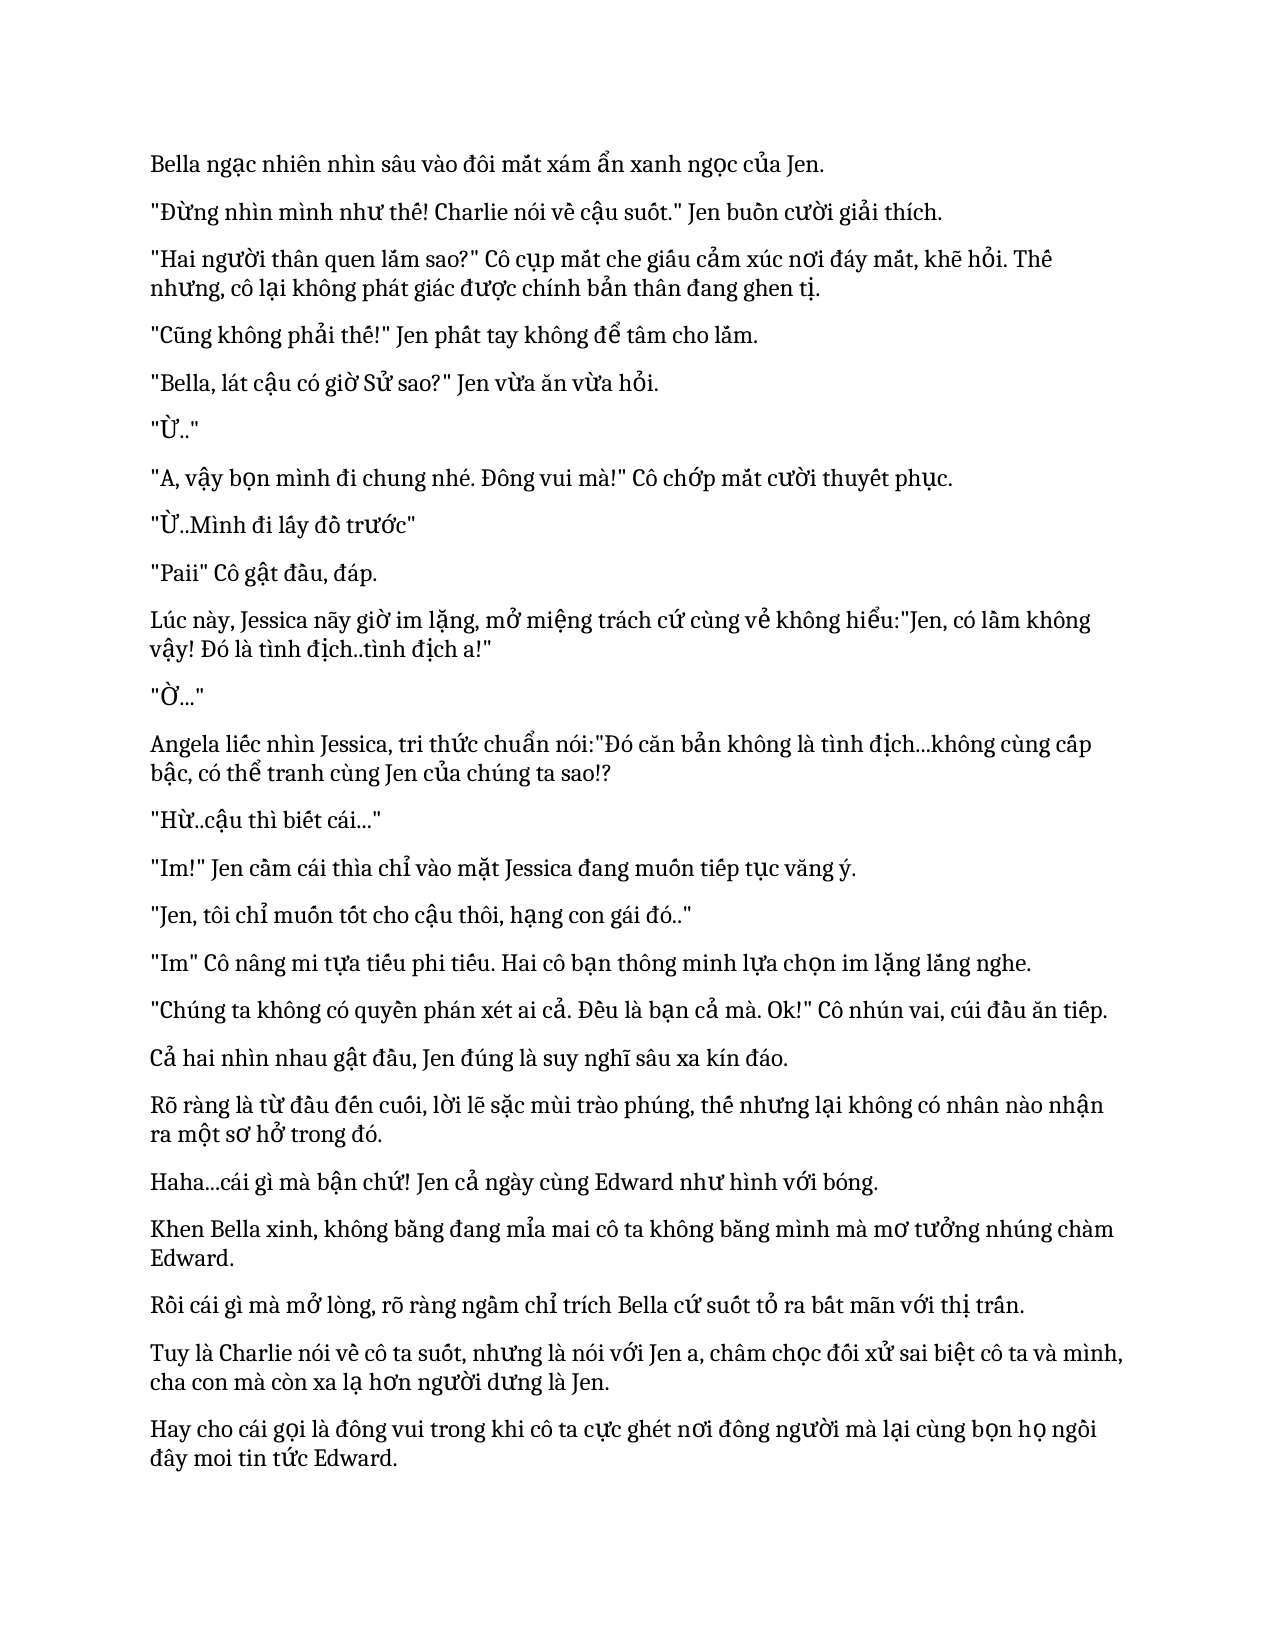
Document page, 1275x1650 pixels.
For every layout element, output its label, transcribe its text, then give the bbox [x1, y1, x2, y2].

text Rõ ràng là từ đầu đến cuối, lời lẽ sặc mùi trào phúng, thế nhưng lại không có nhân nào nhận ra một sơ hở trong đó. [150, 1091, 1125, 1149]
text "Hai người thân quen lắm sao?" Cô cụp mắt che giấu cảm xúc nơi đáy mắt, khẽ hỏi. Thế nhưng, cô lại không phát giác được chính bản thân đang ghen tị. [150, 245, 1125, 302]
text "Ừ.." [150, 416, 1125, 445]
text "Cũng không phải thế!" Jen phất tay không để tâm cho lắm. [150, 321, 1125, 350]
text "Im!" Jen cầm cái thìa chỉ vào mặt Jessica đang muốn tiếp tục văng ý. [150, 854, 1125, 882]
text "Chúng ta không có quyền phán xét ai cả. Đều là bạn cả mà. Ok!" Cô nhún vai, cúi đầu ăn tiếp. [150, 996, 1125, 1025]
text Angela liếc nhìn Jessica, tri thức chuẩn nói:"Đó căn bản không là tình địch...không cùng cấp bậc, có thể tranh cùng Jen của chúng ta sao!? [150, 730, 1125, 787]
text Cả hai nhìn nhau gật đầu, Jen đúng là suy nghĩ sâu xa kín đáo. [150, 1044, 1125, 1072]
text Tuy là Charlie nói về cô ta suốt, nhưng là nói với Jen a, châm chọc đối xử sai biệt cô ta và mình, cha con mà còn xa lạ hơn người dưng là Jen. [150, 1339, 1125, 1396]
text Hay cho cái gọi là đông vui trong khi cô ta cực ghét nơi đông người mà lại cùng bọn họ ngồi đây moi tin tức Edward. [150, 1415, 1125, 1472]
text "Đừng nhìn mình như thế! Charlie nói về cậu suốt." Jen buồn cười giải thích. [150, 197, 1125, 226]
text "Jen, tôi chỉ muốn tốt cho cậu thôi, hạng con gái đó.." [150, 901, 1125, 930]
text Khen Bella xinh, không bằng đang mỉa mai cô ta không bằng mình mà mơ tưởng nhúng chàm Edward. [150, 1215, 1125, 1272]
text "Ờ..." [150, 682, 1125, 711]
text Bella ngạc nhiên nhìn sâu vào đôi mắt xám ẩn xanh ngọc của Jen. [150, 150, 1125, 179]
text "Ừ..Mình đi lấy đồ trước" [150, 511, 1125, 540]
text Rồi cái gì mà mở lòng, rõ ràng ngầm chỉ trích Bella cứ suốt tỏ ra bất mãn với thị trấn. [150, 1291, 1125, 1320]
text "Im" Cô nâng mi tựa tiếu phi tiếu. Hai cô bạn thông minh lựa chọn im lặng lắng nghe. [150, 949, 1125, 977]
text "Paii" Cô gật đầu, đáp. [150, 559, 1125, 587]
text Lúc này, Jessica nãy giờ im lặng, mở miệng trách cứ cùng vẻ không hiểu:"Jen, có lầm không vậy! Đó là tình địch..tình địch a!" [150, 606, 1125, 664]
text "A, vậy bọn mình đi chung nhé. Đông vui mà!" Cô chớp mắt cười thuyết phục. [150, 464, 1125, 492]
text "Hừ..cậu thì biết cái..." [150, 806, 1125, 835]
text "Bella, lát cậu có giờ Sử sao?" Jen vừa ăn vừa hỏi. [150, 369, 1125, 397]
text Haha...cái gì mà bận chứ! Jen cả ngày cùng Edward như hình với bóng. [150, 1167, 1125, 1196]
